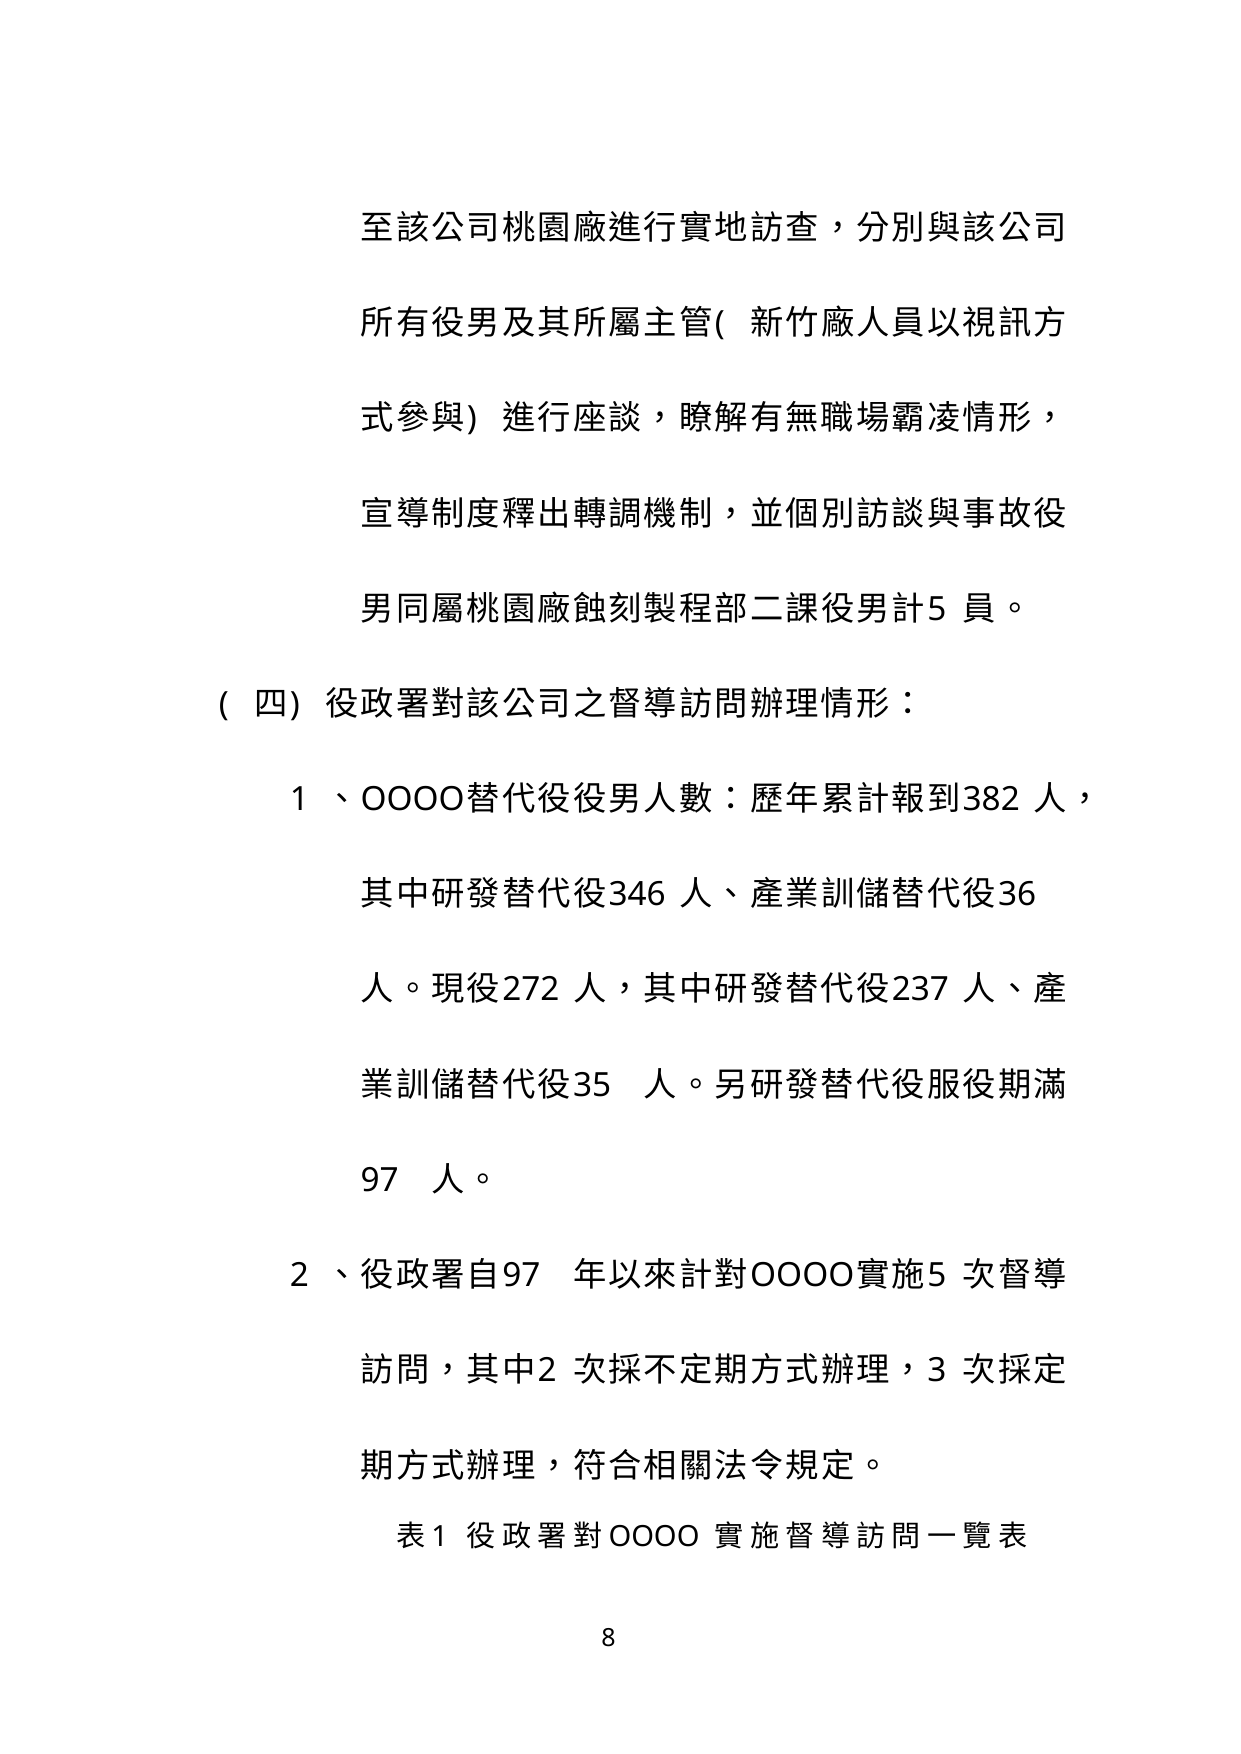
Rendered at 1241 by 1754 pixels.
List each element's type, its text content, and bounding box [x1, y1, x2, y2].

subtitle 嗣役政署副署長梁○○率同仁於同年月26日至該公司桃園廠進行實地訪查，分別與該公司所有役男及其所屬主管(新竹廠人員以視訊方式參與)進行座談，瞭解有無職場霸凌情形，宣導制度釋出轉調機制，並個別訪談與事故役男同屬桃園廠蝕刻製程部二課役男計5員。 [272, 177, 1069, 653]
subtitle 表1 役政署對ΟΟΟΟ實施督導訪問一覽表 [360, 1510, 1069, 1558]
subtitle ΟΟΟΟ替代役役男人數：歷年累計報到382人，其中研發替代役346人、產業訓儲替代役36人。現役272人，其中研發替代役237人、產業訓儲替代役35人。另研發替代役服役期滿97人。 [272, 748, 1069, 1224]
subtitle 役政署自97年以來計對ΟΟΟΟ實施5次督導訪問，其中2次採不定期方式辦理，3次採定期方式辦理，符合相關法令規定。 [272, 1224, 1069, 1510]
subtitle 役政署對該公司之督導訪問辦理情形： [219, 653, 1069, 748]
